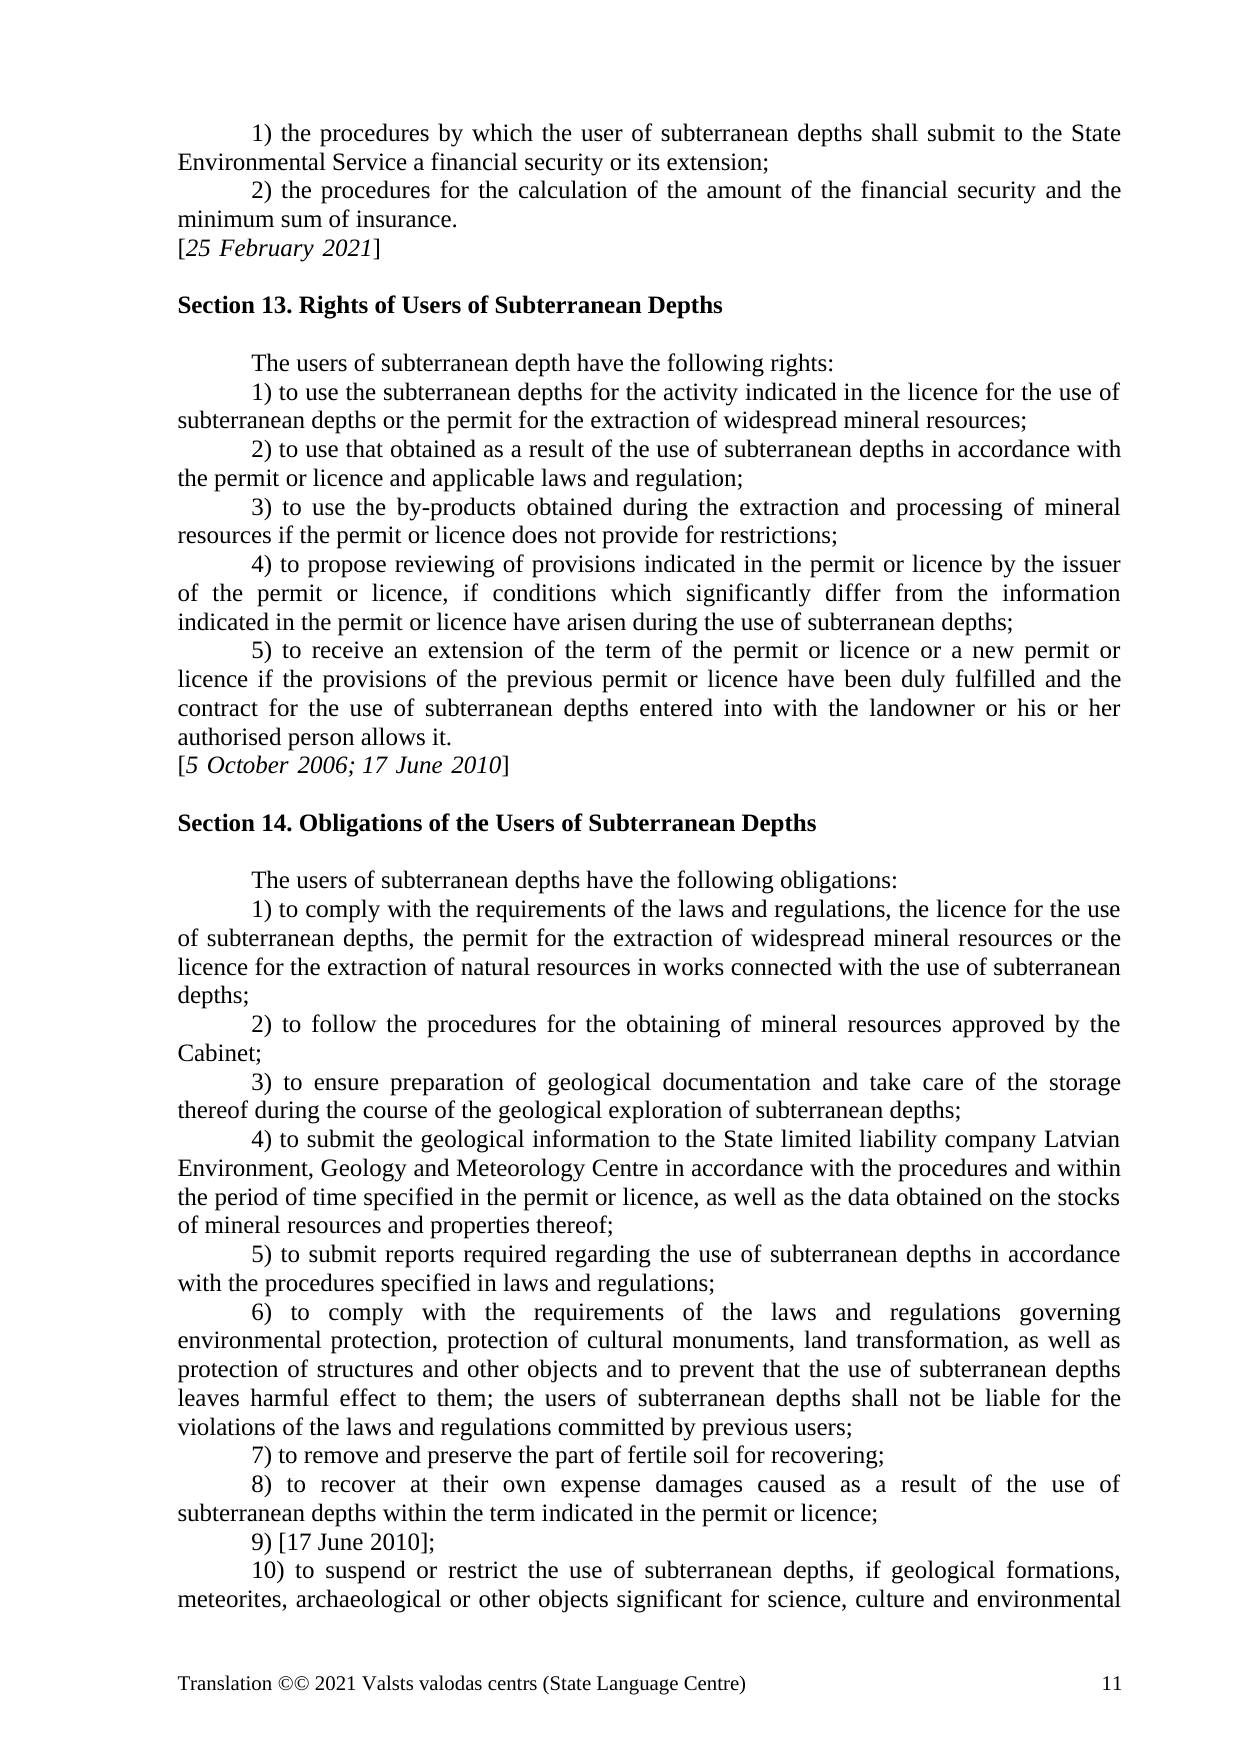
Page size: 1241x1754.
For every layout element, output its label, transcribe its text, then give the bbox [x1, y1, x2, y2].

text [25 February 2021] [177, 233, 1122, 262]
text 4) to submit the geological information to the State limited liability company Latvian Environment, Geology and Meteorology Centre in accordance with the procedures and within the period of time specified in the permit or licence, as well as the data obtained on the stocks of mineral resources and properties thereof; [177, 1124, 1122, 1239]
text 4) to propose reviewing of provisions indicated in the permit or licence by the issuer of the permit or licence, if conditions which significantly differ from the information indicated in the permit or licence have arisen during the use of subterranean depths; [177, 549, 1122, 636]
text 6) to comply with the requirements of the laws and regulations governing environmental protection, protection of cultural monuments, land transformation, as well as protection of structures and other objects and to prevent that the use of subterranean depths leaves harmful effect to them; the users of subterranean depths shall not be liable for the violations of the laws and regulations committed by previous users; [177, 1297, 1122, 1441]
text 2) to use that obtained as a result of the use of subterranean depths in accordance with the permit or licence and applicable laws and regulation; [177, 434, 1122, 492]
text 2) the procedures for the calculation of the amount of the financial security and the minimum sum of insurance. [177, 176, 1122, 233]
text 9) [17 June 2010]; [177, 1527, 1122, 1556]
text 5) to submit reports required regarding the use of subterranean depths in accordance with the procedures specified in laws and regulations; [177, 1239, 1122, 1297]
text 8) to recover at their own expense damages caused as a result of the use of subterranean depths within the term indicated in the permit or licence; [177, 1469, 1122, 1527]
text 3) to ensure preparation of geological documentation and take care of the storage thereof during the course of the geological exploration of subterranean depths; [177, 1067, 1122, 1124]
text 7) to remove and preserve the part of fertile soil for recovering; [177, 1441, 1122, 1469]
text 3) to use the by-products obtained during the extraction and processing of mineral resources if the permit or licence does not provide for restrictions; [177, 492, 1122, 549]
text 1) to use the subterranean depths for the activity indicated in the licence for the use of subterranean depths or the permit for the extraction of widespread mineral resources; [177, 377, 1122, 434]
text 2) to follow the procedures for the obtaining of mineral resources approved by the Cabinet; [177, 1009, 1122, 1067]
text The users of subterranean depths have the following obligations: [177, 866, 1122, 894]
text The users of subterranean depth have the following rights: [177, 348, 1122, 377]
text 1) the procedures by which the user of subterranean depths shall submit to the State Environmental Service a financial security or its extension; [177, 118, 1122, 176]
text Section 14. Obligations of the Users of Subterranean Depths [177, 808, 1122, 837]
text [5 October 2006; 17 June 2010] [177, 751, 1122, 779]
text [177, 1556, 1122, 1613]
text 5) to receive an extension of the term of the permit or licence or a new permit or licence if the provisions of the previous permit or licence have been duly fulfilled and the contract for the use of subterranean depths entered into with the landowner or his or her authorised person allows it. [177, 636, 1122, 751]
text Section 13. Rights of Users of Subterranean Depths [177, 291, 1122, 319]
text 1) to comply with the requirements of the laws and regulations, the licence for the use of subterranean depths, the permit for the extraction of widespread mineral resources or the licence for the extraction of natural resources in works connected with the use of subterranean depths; [177, 894, 1122, 1009]
